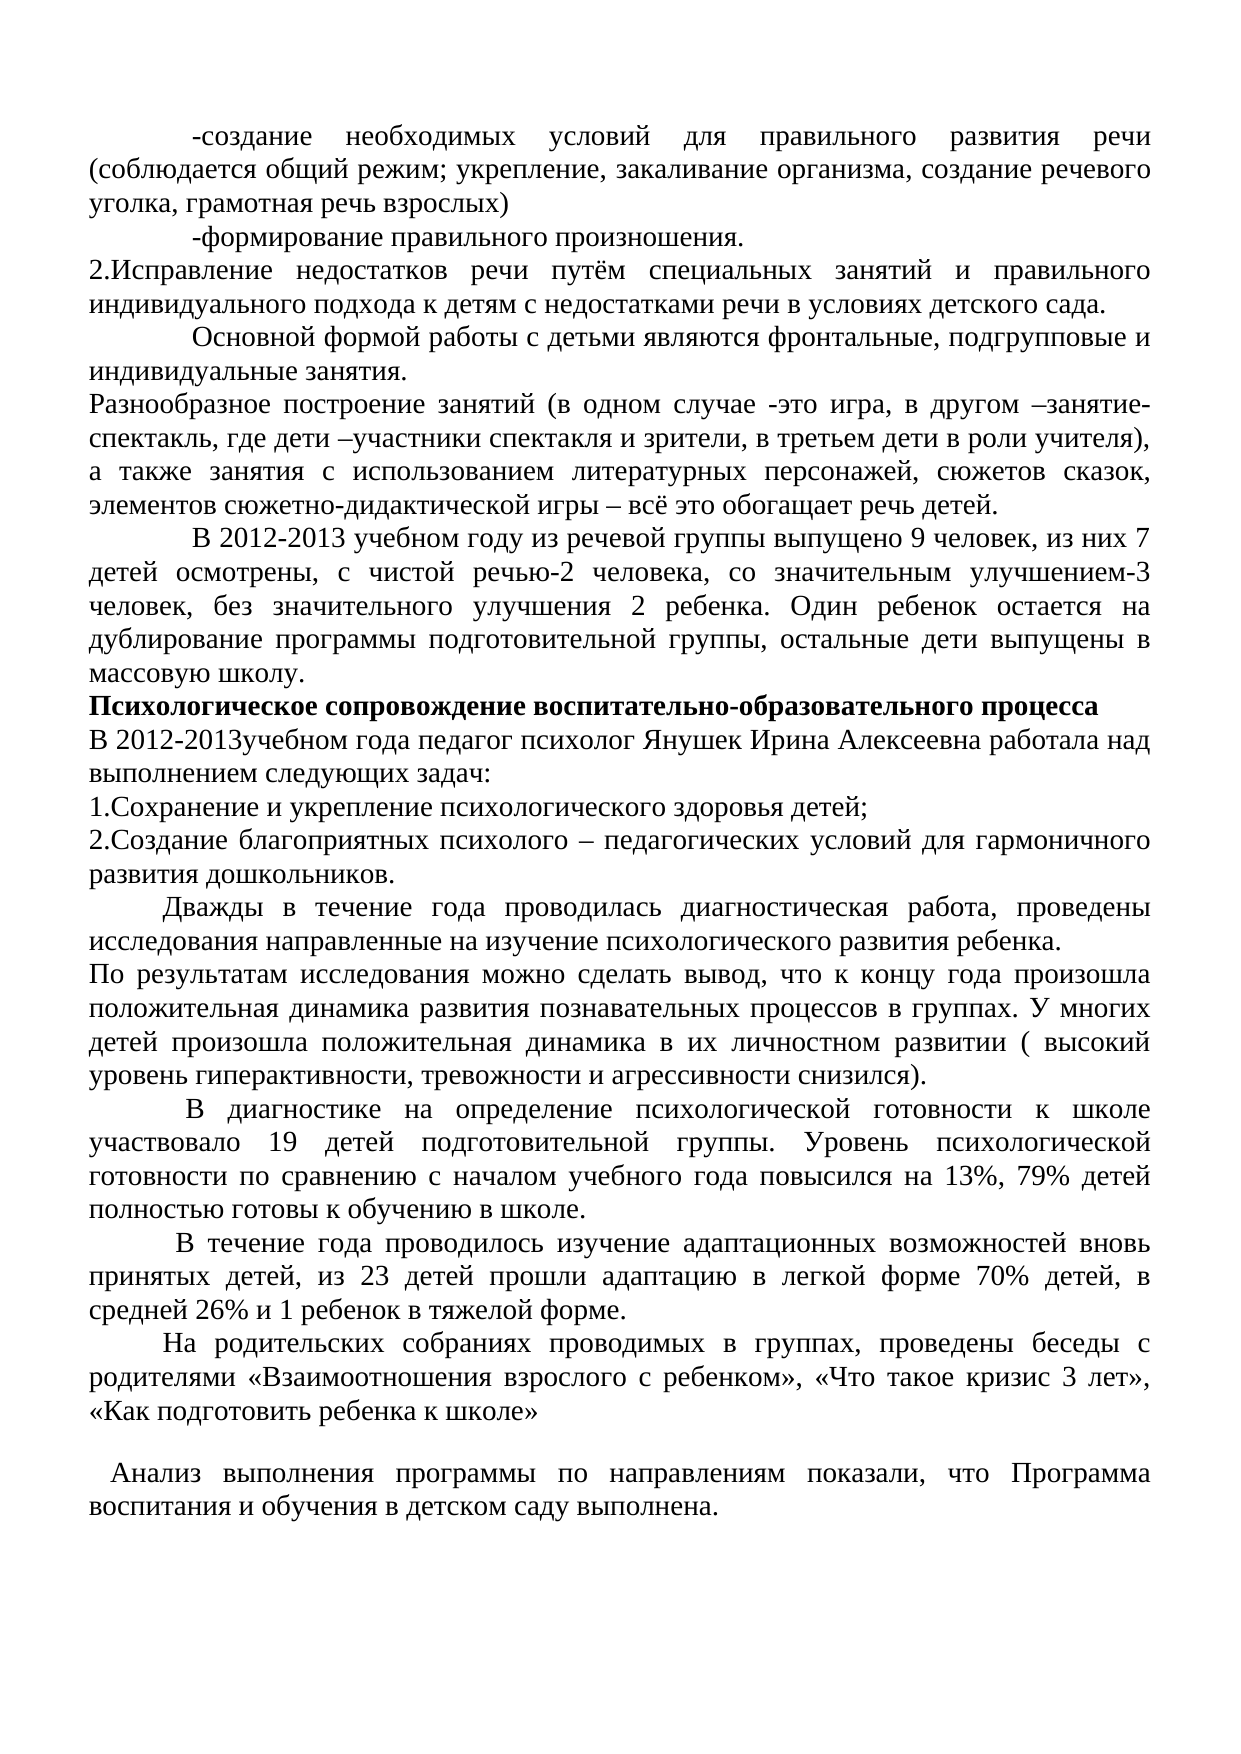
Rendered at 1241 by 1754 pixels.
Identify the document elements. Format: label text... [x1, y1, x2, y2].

text Основной формой работы с детьми являются фронтальные, подгрупповые и индивидуальные занятия. [88, 319, 1152, 386]
text Дважды в течение года проводилась диагностическая работа, проведены исследования направленные на изучение психологического развития ребенка. [88, 889, 1152, 957]
text Разнообразное построение занятий (в одном случае -это игра, в другом –занятие-спектакль, где дети –участники спектакля и зрители, в третьем дети в роли учителя), а также занятия с использованием литературных персонажей, сюжетов сказок, элементов сюжетно-дидактической игры – всё это обогащает речь детей. [88, 386, 1152, 521]
text -формирование правильного произношения. [88, 219, 1152, 252]
text 1.Сохранение и укрепление психологического здоровья детей; [88, 789, 1152, 822]
text -создание необходимых условий для правильного развития речи (соблюдается общий режим; укрепление, закаливание организма, создание речевого уголка, грамотная речь взрослых) [88, 118, 1152, 219]
text В диагностике на определение психологической готовности к школе участвовало 19 детей подготовительной группы. Уровень психологической готовности по сравнению с началом учебного года повысился на 13%, 79% детей полностью готовы к обучению в школе. [88, 1091, 1152, 1225]
text В 2012-2013учебном года педагог психолог Янушек Ирина Алексеевна работала над выполнением следующих задач: [88, 722, 1152, 789]
text В течение года проводилось изучение адаптационных возможностей вновь принятых детей, из 23 детей прошли адаптацию в легкой форме 70% детей, в средней 26% и 1 ребенок в тяжелой форме. [88, 1225, 1152, 1326]
text По результатам исследования можно сделать вывод, что к концу года произошла положительная динамика развития познавательных процессов в группах. У многих детей произошла положительная динамика в их личностном развитии ( высокий уровень гиперактивности, тревожности и агрессивности снизился). [88, 957, 1152, 1091]
text 2.Исправление недостатков речи путём специальных занятий и правильного индивидуального подхода к детям с недостатками речи в условиях детского сада. [88, 252, 1152, 319]
text Анализ выполнения программы по направлениям показали, что Программа воспитания и обучения в детском саду выполнена. [88, 1455, 1152, 1522]
text Психологическое сопровождение воспитательно-образовательного процесса [88, 688, 1152, 722]
text 2.Создание благоприятных психолого – педагогических условий для гармоничного развития дошкольников. [88, 822, 1152, 889]
text В 2012-2013 учебном году из речевой группы выпущено 9 человек, из них 7 детей осмотрены, с чистой речью-2 человека, со значительным улучшением-3 человек, без значительного улучшения 2 ребенка. Один ребенок остается на дублирование программы подготовительной группы, остальные дети выпущены в массовую школу. [88, 521, 1152, 688]
text На родительских собраниях проводимых в группах, проведены беседы с родителями «Взаимоотношения взрослого с ребенком», «Что такое кризис 3 лет», «Как подготовить ребенка к школе» [88, 1326, 1152, 1426]
